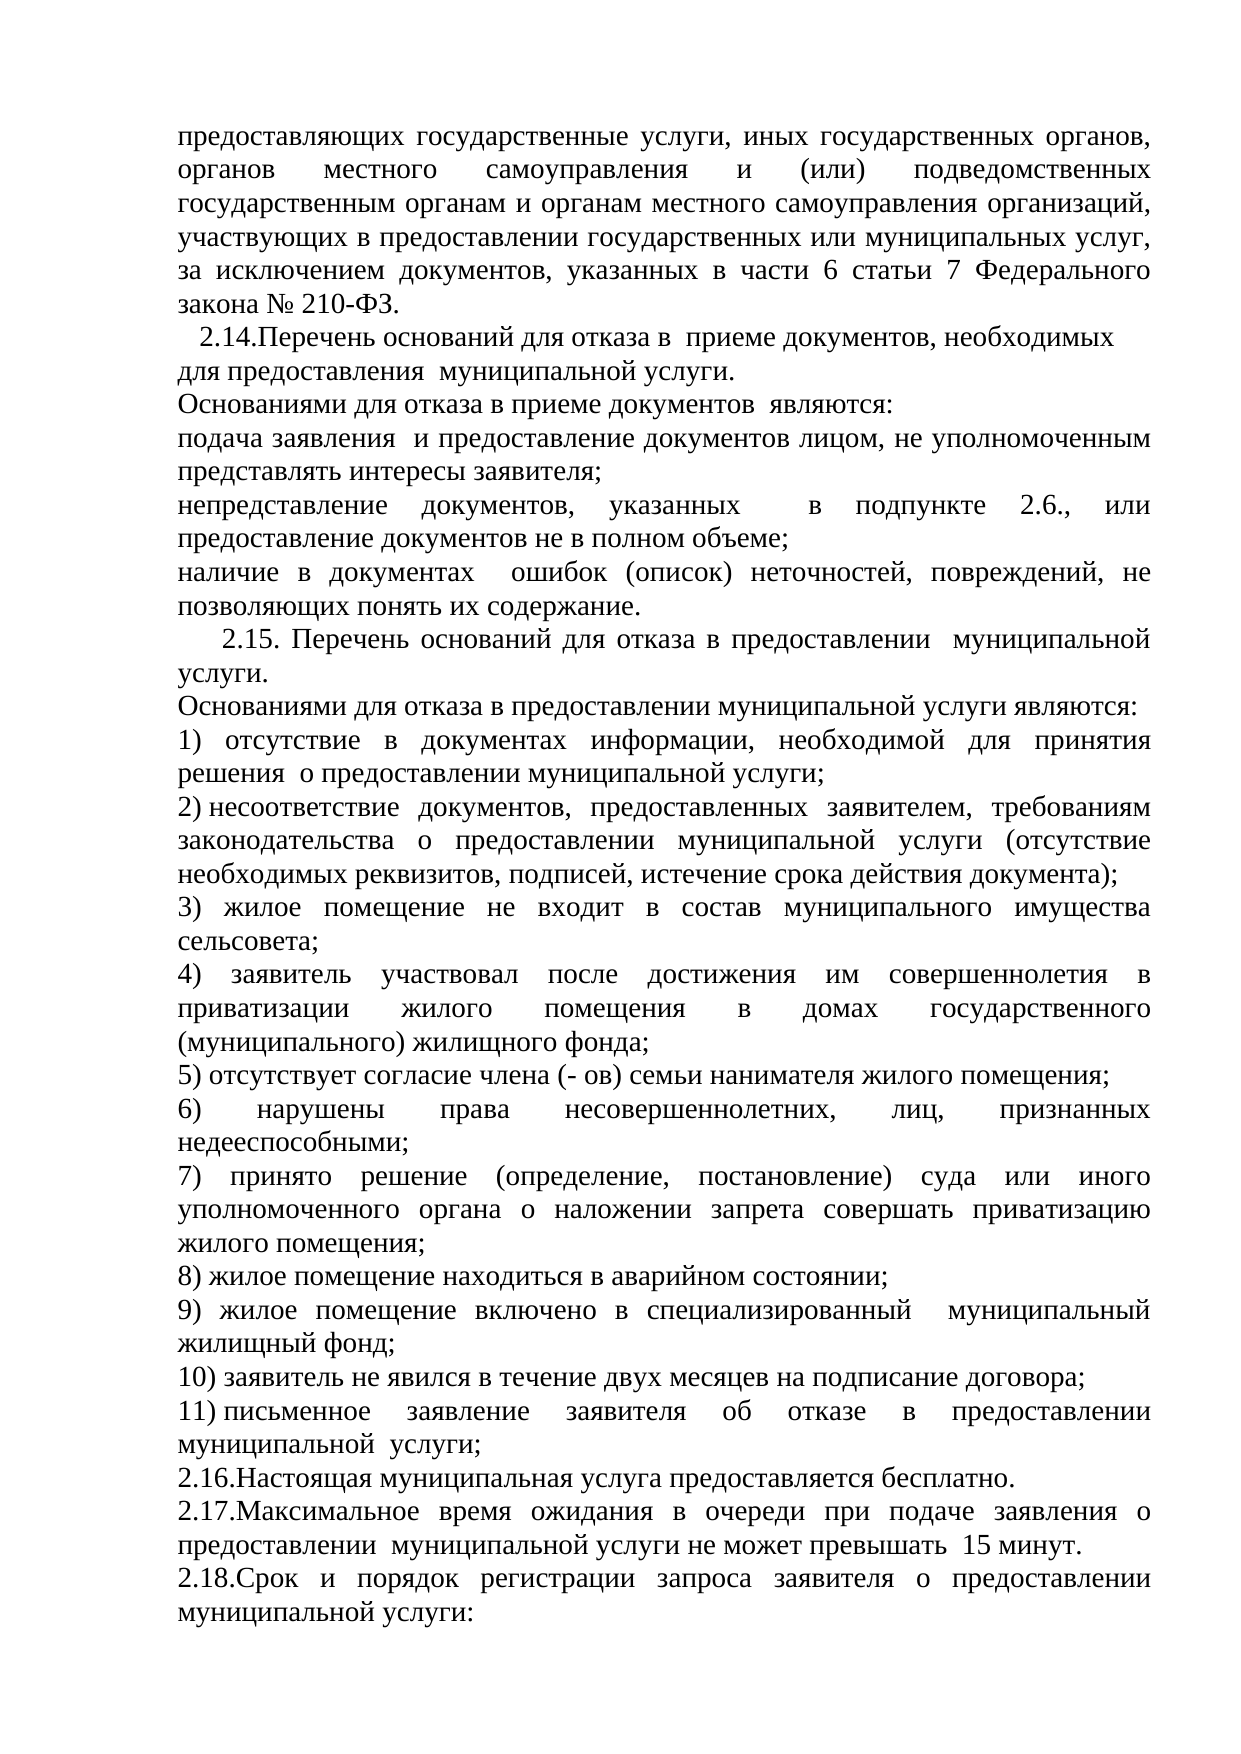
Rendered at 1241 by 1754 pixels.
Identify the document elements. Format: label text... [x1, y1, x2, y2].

text Основаниями для отказа в приеме документов являются: [177, 386, 1152, 420]
text 7) принято решение (определение, постановление) суда или иного уполномоченного органа о наложении запрета совершать приватизацию жилого помещения; [177, 1158, 1152, 1258]
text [177, 118, 1152, 319]
text наличие в документах ошибок (описок) неточностей, повреждений, не позволяющих понять их содержание. [177, 554, 1152, 621]
text 5) отсутствует согласие члена (- ов) семьи нанимателя жилого помещения; [177, 1057, 1152, 1091]
text 9) жилое помещение включено в специализированный муниципальный жилищный фонд; [177, 1292, 1152, 1359]
text 2.16.Настоящая муниципальная услуга предоставляется бесплатно. [177, 1460, 1152, 1493]
text 10) заявитель не явился в течение двух месяцев на подписание договора; [177, 1359, 1152, 1393]
text 8) жилое помещение находиться в аварийном состоянии; [177, 1258, 1152, 1292]
text 2.17.Максимальное время ожидания в очереди при подаче заявления о предоставлении муниципальной услуги не может превышать 15 минут. [177, 1493, 1152, 1560]
text непредставление документов, указанных в подпункте 2.6., или предоставление документов не в полном объеме; [177, 487, 1152, 554]
text 4) заявитель участвовал после достижения им совершеннолетия в приватизации жилого помещения в домах государственного (муниципального) жилищного фонда; [177, 957, 1152, 1057]
text 2.14.Перечень оснований для отказа в приеме документов, необходимых для предоставления муниципальной услуги. [177, 319, 1152, 386]
text 3) жилое помещение не входит в состав муниципального имущества сельсовета; [177, 889, 1152, 957]
text 6) нарушены права несовершеннолетних, лиц, признанных недееспособными; [177, 1091, 1152, 1158]
text Основаниями для отказа в предоставлении муниципальной услуги являются: [177, 688, 1152, 722]
text 2.18.Срок и порядок регистрации запроса заявителя о предоставлении муниципальной услуги: [177, 1560, 1152, 1627]
text 2) несоответствие документов, предоставленных заявителем, требованиям законодательства о предоставлении муниципальной услуги (отсутствие необходимых реквизитов, подписей, истечение срока действия документа); [177, 789, 1152, 889]
text 1) отсутствие в документах информации, необходимой для принятия решения о предоставлении муниципальной услуги; [177, 722, 1152, 789]
text подача заявления и предоставление документов лицом, не уполномоченным представлять интересы заявителя; [177, 420, 1152, 487]
text 11) письменное заявление заявителя об отказе в предоставлении муниципальной услуги; [177, 1393, 1152, 1460]
text 2.15. Перечень оснований для отказа в предоставлении муниципальной услуги. [177, 621, 1152, 688]
